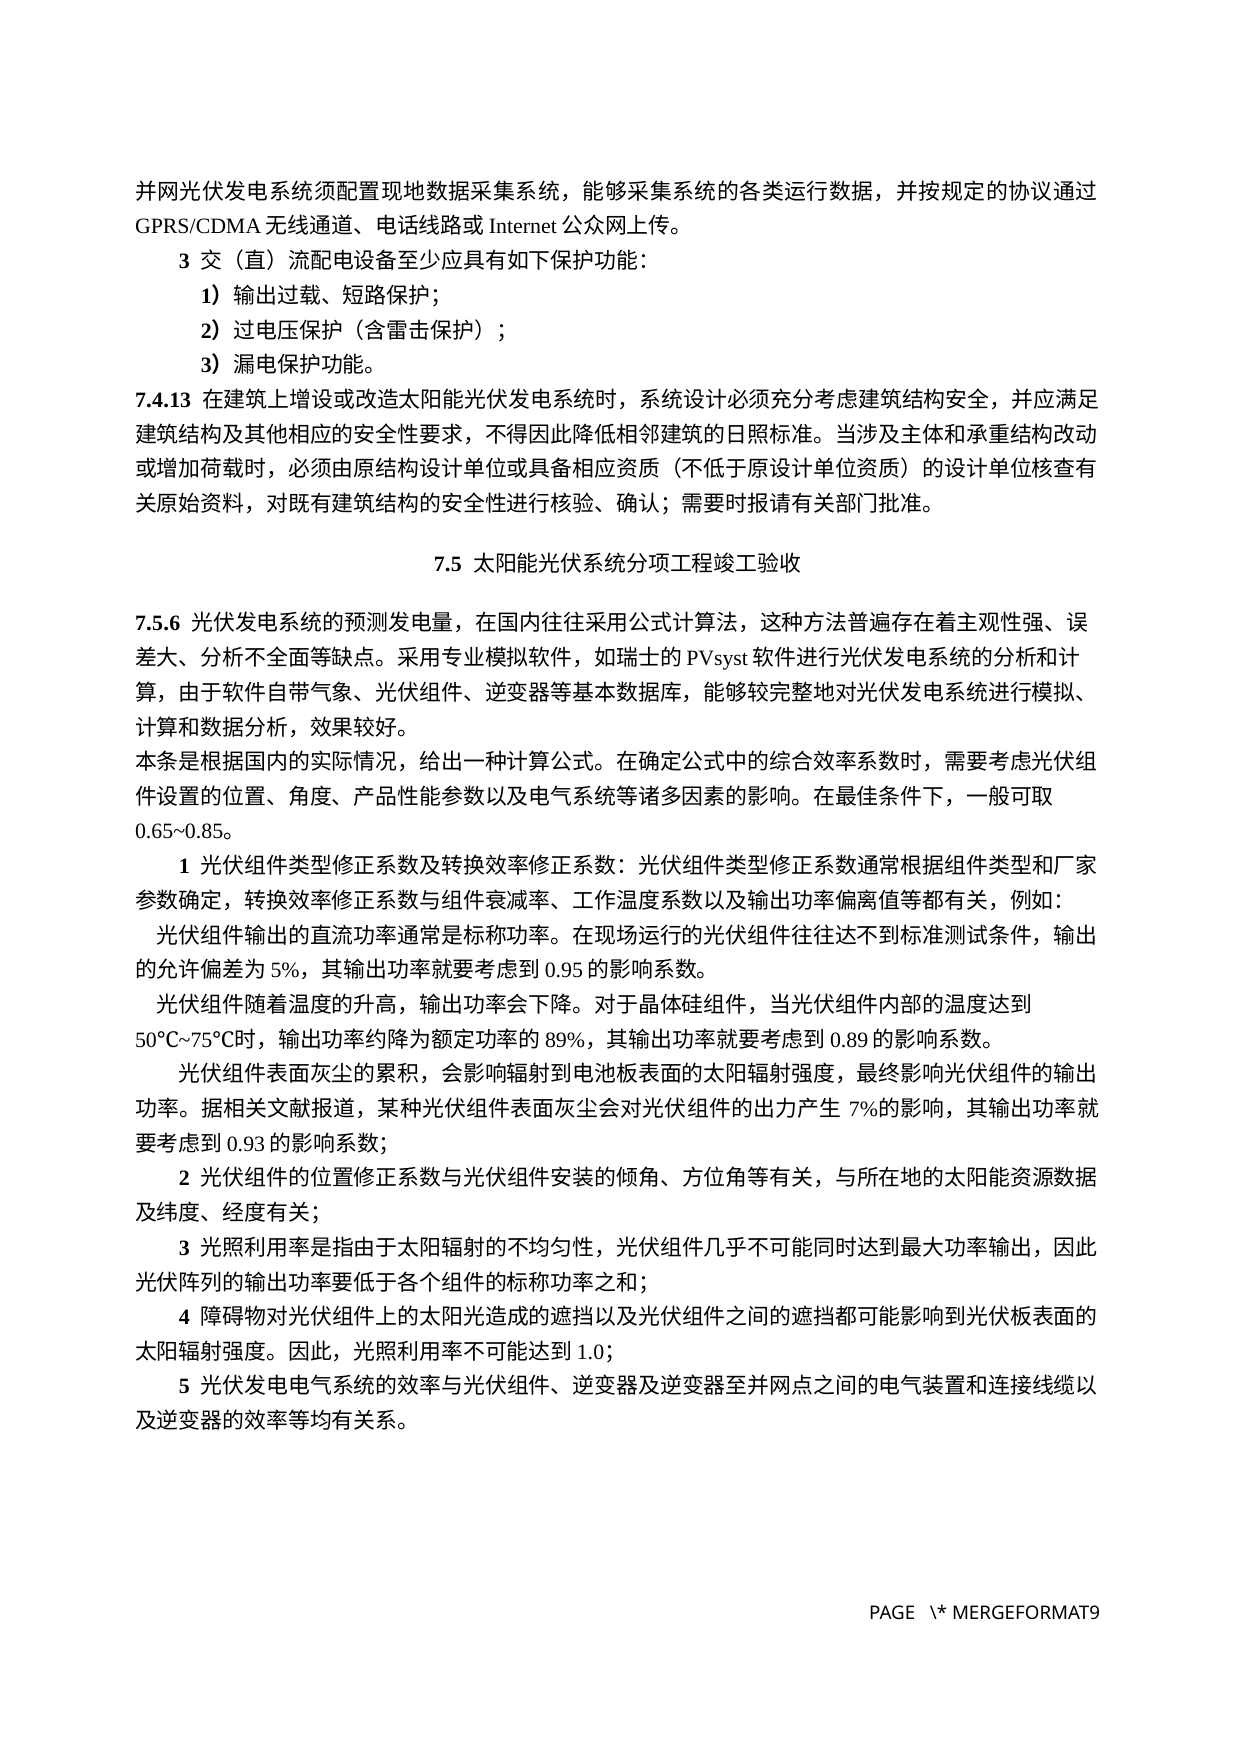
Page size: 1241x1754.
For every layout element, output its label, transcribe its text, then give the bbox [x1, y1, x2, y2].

text 7.5.6 光伏发电系统的预测发电量，在国内往往采用公式计算法，这种方法普遍存在着主观性强、误差大、分析不全面等缺点。采用专业模拟软件，如瑞士的PVsyst软件进行光伏发电系统的分析和计算，由于软件自带气象、光伏组件、逆变器等基本数据库，能够较完整地对光伏发电系统进行模拟、计算和数据分析，效果较好。 [135, 604, 1100, 743]
text 2）过电压保护（含雷击保护）； [135, 311, 1100, 346]
text 本条是根据国内的实际情况，给出一种计算公式。在确定公式中的综合效率系数时，需要考虑光伏组件设置的位置、角度、产品性能参数以及电气系统等诸多因素的影响。在最佳条件下，一般可取0.65~0.85。 [135, 743, 1100, 847]
text 2 光伏组件的位置修正系数与光伏组件安装的倾角、方位角等有关，与所在地的太阳能资源数据及纬度、经度有关； [135, 1159, 1100, 1228]
text 3 光照利用率是指由于太阳辐射的不均匀性，光伏组件几乎不可能同时达到最大功率输出，因此光伏阵列的输出功率要低于各个组件的标称功率之和； [135, 1228, 1100, 1298]
text 1）输出过载、短路保护； [135, 276, 1100, 311]
text 1 光伏组件类型修正系数及转换效率修正系数：光伏组件类型修正系数通常根据组件类型和厂家参数确定，转换效率修正系数与组件衰减率、工作温度系数以及输出功率偏离值等都有关，例如： [135, 847, 1100, 916]
text 7.4.13 在建筑上增设或改造太阳能光伏发电系统时，系统设计必须充分考虑建筑结构安全，并应满足建筑结构及其他相应的安全性要求，不得因此降低相邻建筑的日照标准。当涉及主体和承重结构改动或增加荷载时，必须由原结构设计单位或具备相应资质（不低于原设计单位资质）的设计单位核查有关原始资料，对既有建筑结构的安全性进行核验、确认；需要时报请有关部门批准。 [135, 381, 1100, 519]
text 并网光伏发电系统须配置现地数据采集系统，能够采集系统的各类运行数据，并按规定的协议通过GPRS/CDMA无线通道、电话线路或Internet公众网上传。 [135, 172, 1100, 242]
text 4 障碍物对光伏组件上的太阳光造成的遮挡以及光伏组件之间的遮挡都可能影响到光伏板表面的太阳辐射强度。因此，光照利用率不可能达到1.0； [135, 1298, 1100, 1367]
text 3 交（直）流配电设备至少应具有如下保护功能： [135, 242, 1100, 276]
text 光伏组件表面灰尘的累积，会影响辐射到电池板表面的太阳辐射强度，最终影响光伏组件的输出功率。据相关文献报道，某种光伏组件表面灰尘会对光伏组件的出力产生7%的影响，其输出功率就要考虑到0.93的影响系数； [135, 1055, 1100, 1159]
text 5 光伏发电电气系统的效率与光伏组件、逆变器及逆变器至并网点之间的电气装置和连接线缆以及逆变器的效率等均有关系。 [135, 1367, 1100, 1436]
text 光伏组件输出的直流功率通常是标称功率。在现场运行的光伏组件往往达不到标准测试条件，输出的允许偏差为5%，其输出功率就要考虑到0.95的影响系数。 [135, 916, 1100, 986]
text 光伏组件随着温度的升高，输出功率会下降。对于晶体硅组件，当光伏组件内部的温度达到50℃~75℃时，输出功率约降为额定功率的89%，其输出功率就要考虑到0.89的影响系数。 [135, 986, 1100, 1055]
text 3）漏电保护功能。 [135, 346, 1100, 381]
text 7.5 太阳能光伏系统分项工程竣工验收 [135, 544, 1100, 579]
